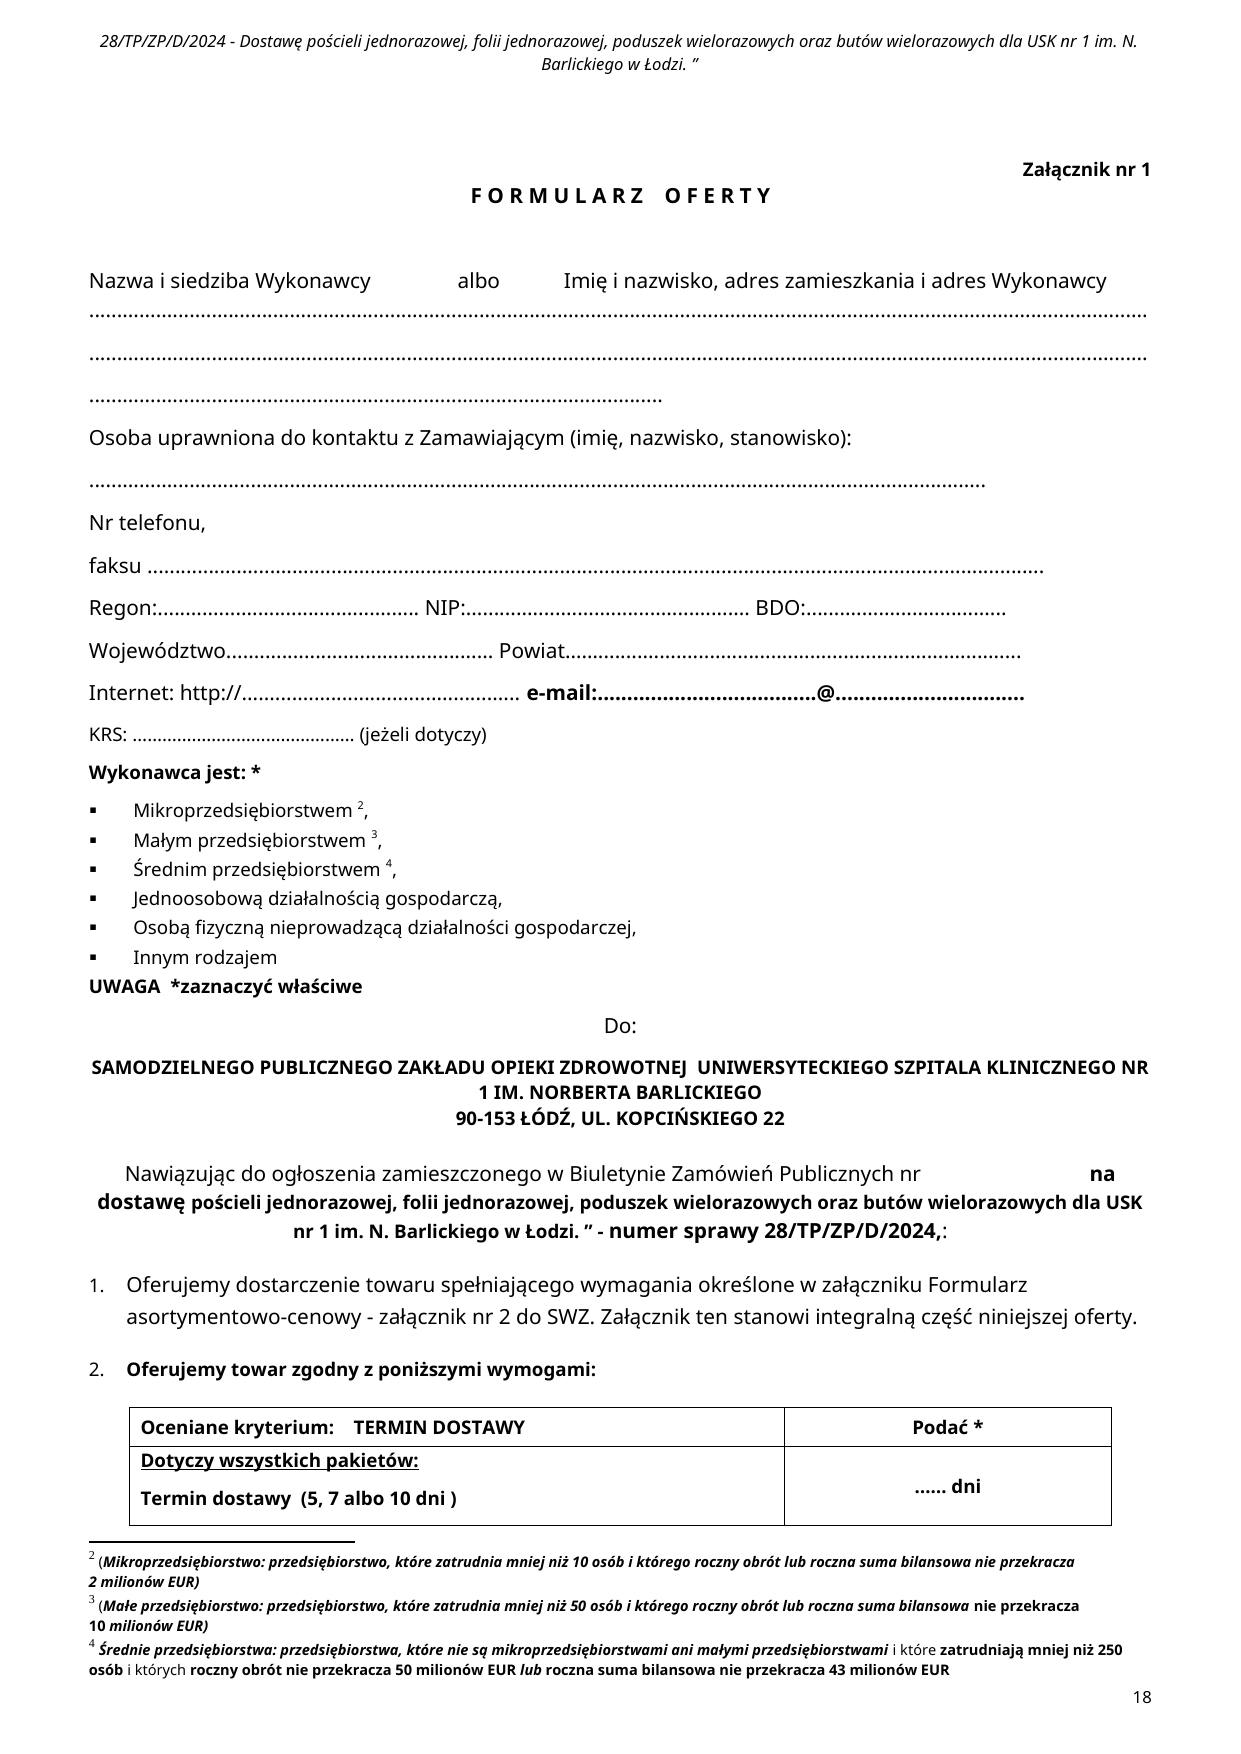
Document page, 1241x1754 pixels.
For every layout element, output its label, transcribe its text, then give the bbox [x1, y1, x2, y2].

text Województwo................................................ Powiat……............................................................................ [89, 636, 1152, 664]
list Osobą fizyczną nieprowadzącą działalności gospodarczej, [89, 915, 1152, 940]
list Oferujemy towar zgodny z poniższymi wymogami: [89, 1356, 1152, 1381]
table_cell Dotyczy wszystkich pakietów: Termin dostawy (5, 7 albo 10 dni ) [130, 1447, 784, 1525]
text KRS: ……………………………………… (jeżeli dotyczy) [89, 721, 1152, 747]
text ................................................................................................................................................................................................................................................................................................................................................................................................................................................................................................... [89, 295, 1152, 409]
text Nr telefonu, faksu ................................................................................................................................................................. [89, 508, 1152, 579]
text Załącznik nr 1 [89, 156, 1152, 181]
table_header Oceniane kryterium: TERMIN DOSTAWY [130, 1408, 784, 1446]
table_header Podać * [785, 1408, 1111, 1446]
list Jednoosobową działalnością gospodarczą, [89, 885, 1152, 911]
list Małym przedsiębiorstwem , [89, 827, 1152, 852]
text F O R M U L A R Z O F E R T Y [89, 181, 1152, 210]
list Średnim przedsiębiorstwem , [89, 856, 1152, 882]
text Do: [89, 1011, 1152, 1040]
list Oferujemy dostarczenie towaru spełniającego wymagania określone w załączniku Formularz asortymentowo-cenowy - załącznik nr 2 do SWZ. Załącznik ten stanowi integralną część niniejszej oferty. [89, 1270, 1152, 1331]
text ................................................................................................................................................................. [89, 466, 1152, 494]
text Internet: http://.................................................. e-mail:.....................................@................................ [89, 678, 1152, 707]
text Wykonawca jest: * [89, 759, 1152, 785]
table_cell …… dni [785, 1447, 1111, 1525]
list Innym rodzajem [89, 944, 1152, 969]
list Mikroprzedsiębiorstwem , [89, 798, 1152, 823]
text Nawiązując do ogłoszenia zamieszczonego w Biuletynie Zamówień Publicznych nr na dostawę pościeli jednorazowej, folii jednorazowej, poduszek wielorazowych oraz butów wielorazowych dla USK nr 1 im. N. Barlickiego w Łodzi. ” - numer sprawy 28/TP/ZP/D/2024,: [89, 1159, 1152, 1244]
text Regon:............................................... NIP:................................................... BDO:.................................... [89, 593, 1152, 622]
text Nazwa i siedziba Wykonawcy albo Imię i nazwisko, adres zamieszkania i adres Wykonawcy [89, 267, 1152, 295]
text UWAGA *zaznaczyć właściwe [89, 973, 1152, 999]
text Osoba uprawniona do kontaktu z Zamawiającym (imię, nazwisko, stanowisko): [89, 423, 1152, 451]
text SAMODZIELNEGO PUBLICZNEGO ZAKŁADU OPIEKI ZDROWOTNEJ UNIWERSYTECKIEGO SZPITALA KLINICZNEGO NR 1 IM. NORBERTA BARLICKIEGO 90-153 ŁÓDŹ, UL. KOPCIŃSKIEGO 22 [89, 1054, 1152, 1131]
